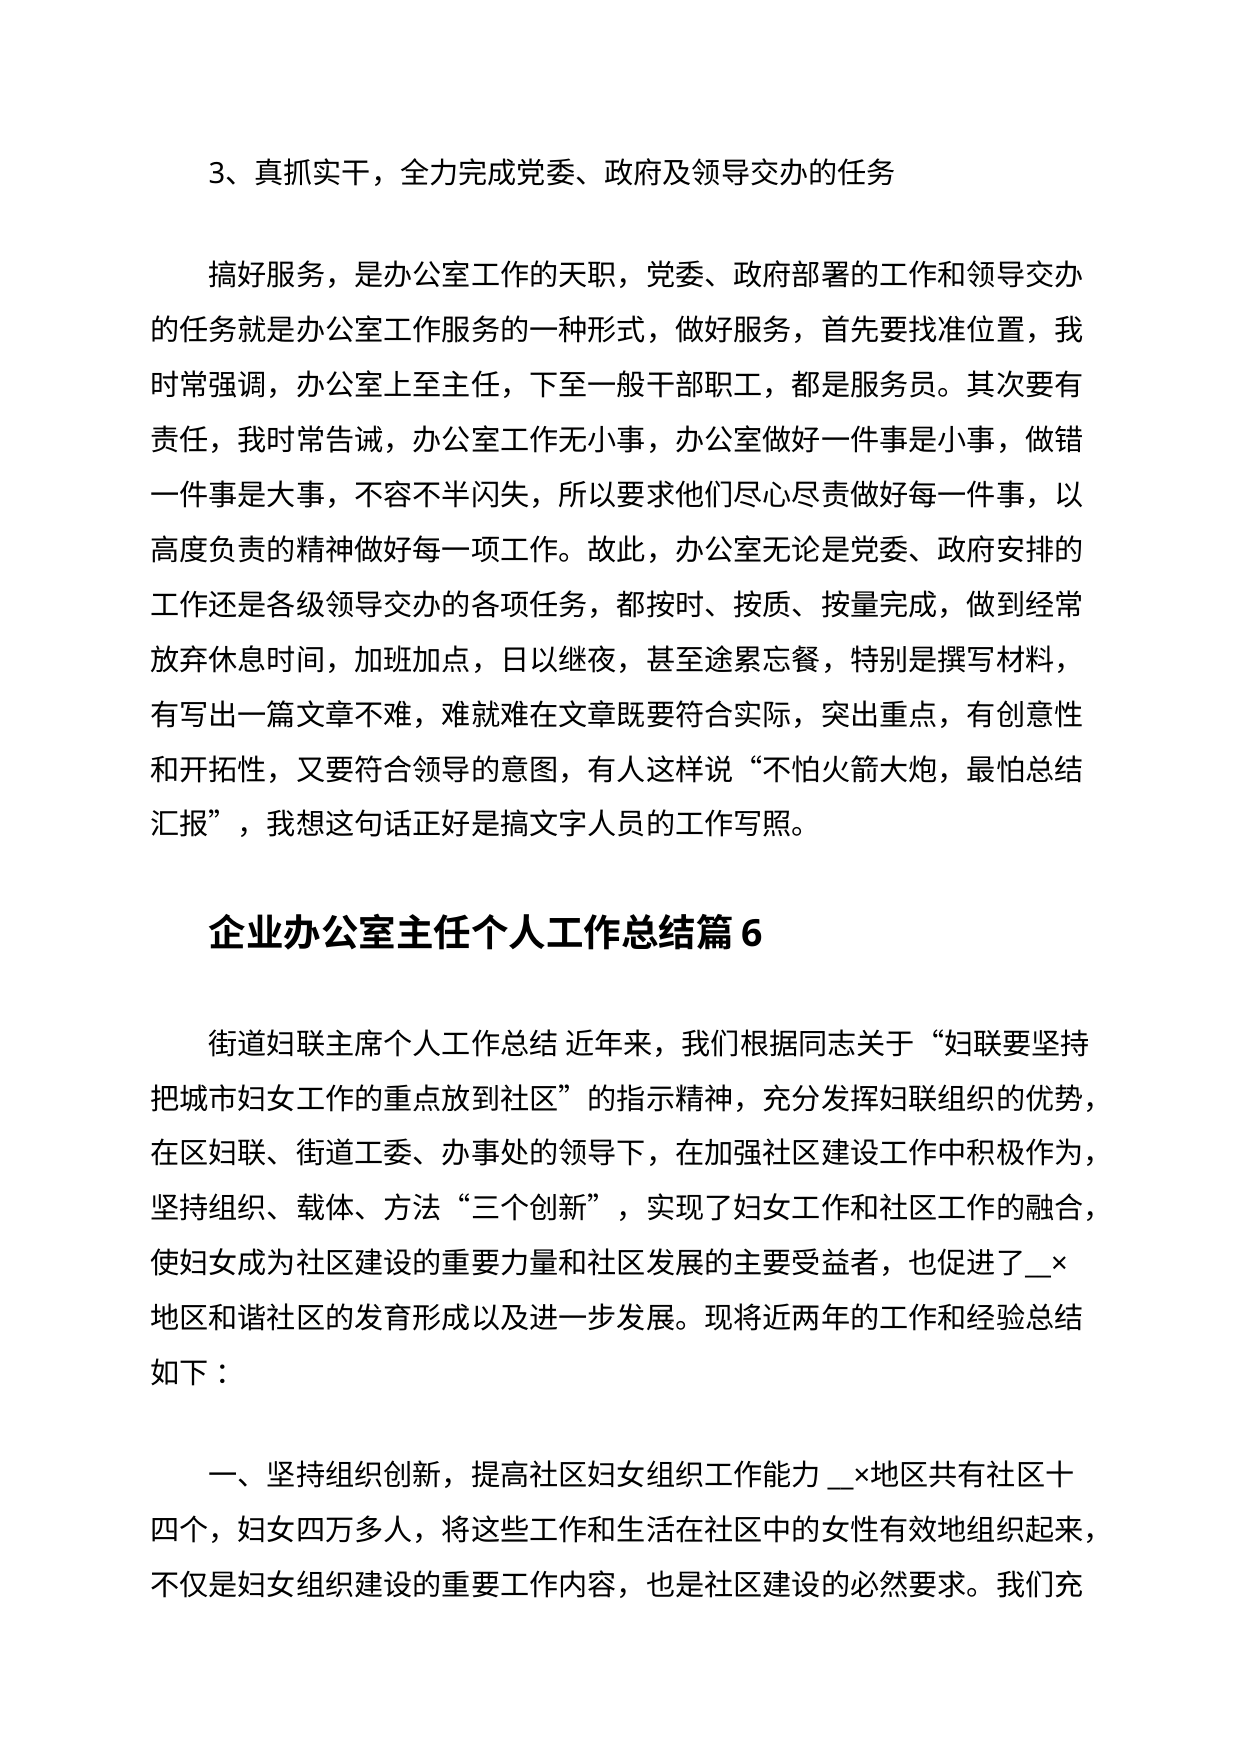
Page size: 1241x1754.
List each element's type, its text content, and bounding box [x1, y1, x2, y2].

text 搞好服务，是办公室工作的天职，党委、政府部署的工作和领导交办的任务就是办公室工作服务的一种形式，做好服务，首先要找准位置，我时常强调，办公室上至主任，下至一般干部职工，都是服务员。其次要有责任，我时常告诫，办公室工作无小事，办公室做好一件事是小事，做错一件事是大事，不容不半闪失，所以要求他们尽心尽责做好每一件事，以高度负责的精神做好每一项工作。故此，办公室无论是党委、政府安排的工作还是各级领导交办的各项任务，都按时、按质、按量完成，做到经常放弃休息时间，加班加点，日以继夜，甚至途累忘餐，特别是撰写材料，有写出一篇文章不难，难就难在文章既要符合实际，突出重点，有创意性和开拓性，又要符合领导的意图，有人这样说“不怕火箭大炮，最怕总结汇报”，我想这句话正好是搞文字人员的工作写照。 [150, 252, 1090, 843]
text 3、真抓实干，全力完成党委、政府及领导交办的任务 [150, 150, 1090, 192]
text 企业办公室主任个人工作总结篇6 [150, 903, 1090, 957]
text 街道妇联主席个人工作总结 近年来，我们根据同志关于“妇联要坚持把城市妇女工作的重点放到社区”的指示精神，充分发挥妇联组织的优势，在区妇联、街道工委、办事处的领导下，在加强社区建设工作中积极作为，坚持组织、载体、方法“三个创新”，实现了妇女工作和社区工作的融合，使妇女成为社区建设的重要力量和社区发展的主要受益者，也促进了__×地区和谐社区的发育形成以及进一步发展。现将近两年的工作和经验总结如下 ： [150, 1020, 1090, 1392]
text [150, 1452, 1090, 1604]
